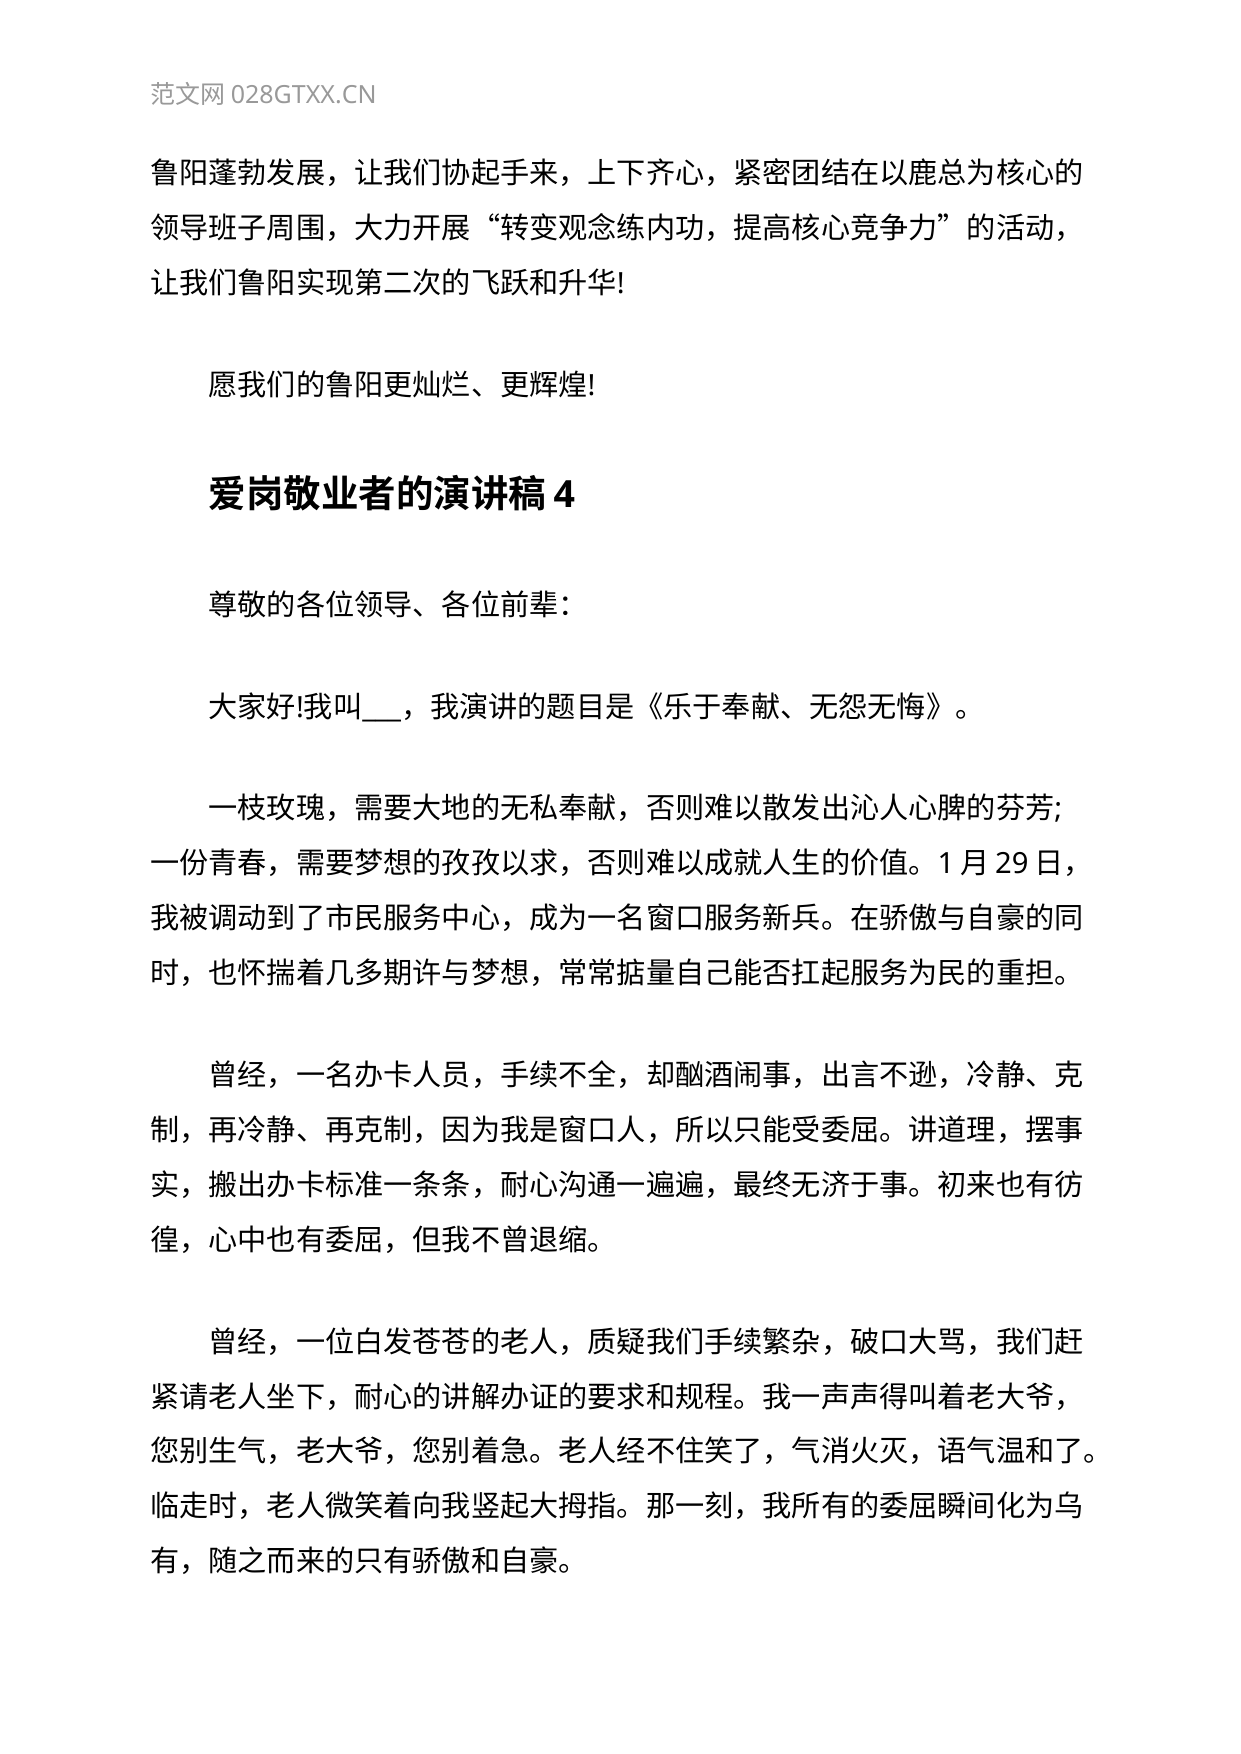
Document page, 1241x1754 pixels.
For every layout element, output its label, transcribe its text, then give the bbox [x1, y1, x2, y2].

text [150, 150, 1090, 302]
text 爱岗敬业者的演讲稿4 [150, 464, 1090, 518]
text 曾经，一名办卡人员，手续不全，却酗酒闹事，出言不逊，冷静、克制，再冷静、再克制，因为我是窗口人，所以只能受委屈。讲道理，摆事实，搬出办卡标准一条条，耐心沟通一遍遍，最终无济于事。初来也有彷徨，心中也有委屈，但我不曾退缩。 [150, 1052, 1090, 1259]
text 愿我们的鲁阳更灿烂、更辉煌! [150, 362, 1090, 404]
text 曾经，一位白发苍苍的老人，质疑我们手续繁杂，破口大骂，我们赶紧请老人坐下，耐心的讲解办证的要求和规程。我一声声得叫着老大爷，您别生气，老大爷，您别着急。老人经不住笑了，气消火灭，语气温和了。临走时，老人微笑着向我竖起大拇指。那一刻，我所有的委屈瞬间化为乌有，随之而来的只有骄傲和自豪。 [150, 1318, 1090, 1580]
text 尊敬的各位领导、各位前辈： [150, 581, 1090, 624]
text 大家好!我叫___，我演讲的题目是《乐于奉献、无怨无悔》。 [150, 683, 1090, 726]
text 一枝玫瑰，需要大地的无私奉献，否则难以散发出沁人心脾的芬芳;一份青春，需要梦想的孜孜以求，否则难以成就人生的价值。1月29日，我被调动到了市民服务中心，成为一名窗口服务新兵。在骄傲与自豪的同时，也怀揣着几多期许与梦想，常常掂量自己能否扛起服务为民的重担。 [150, 785, 1090, 992]
